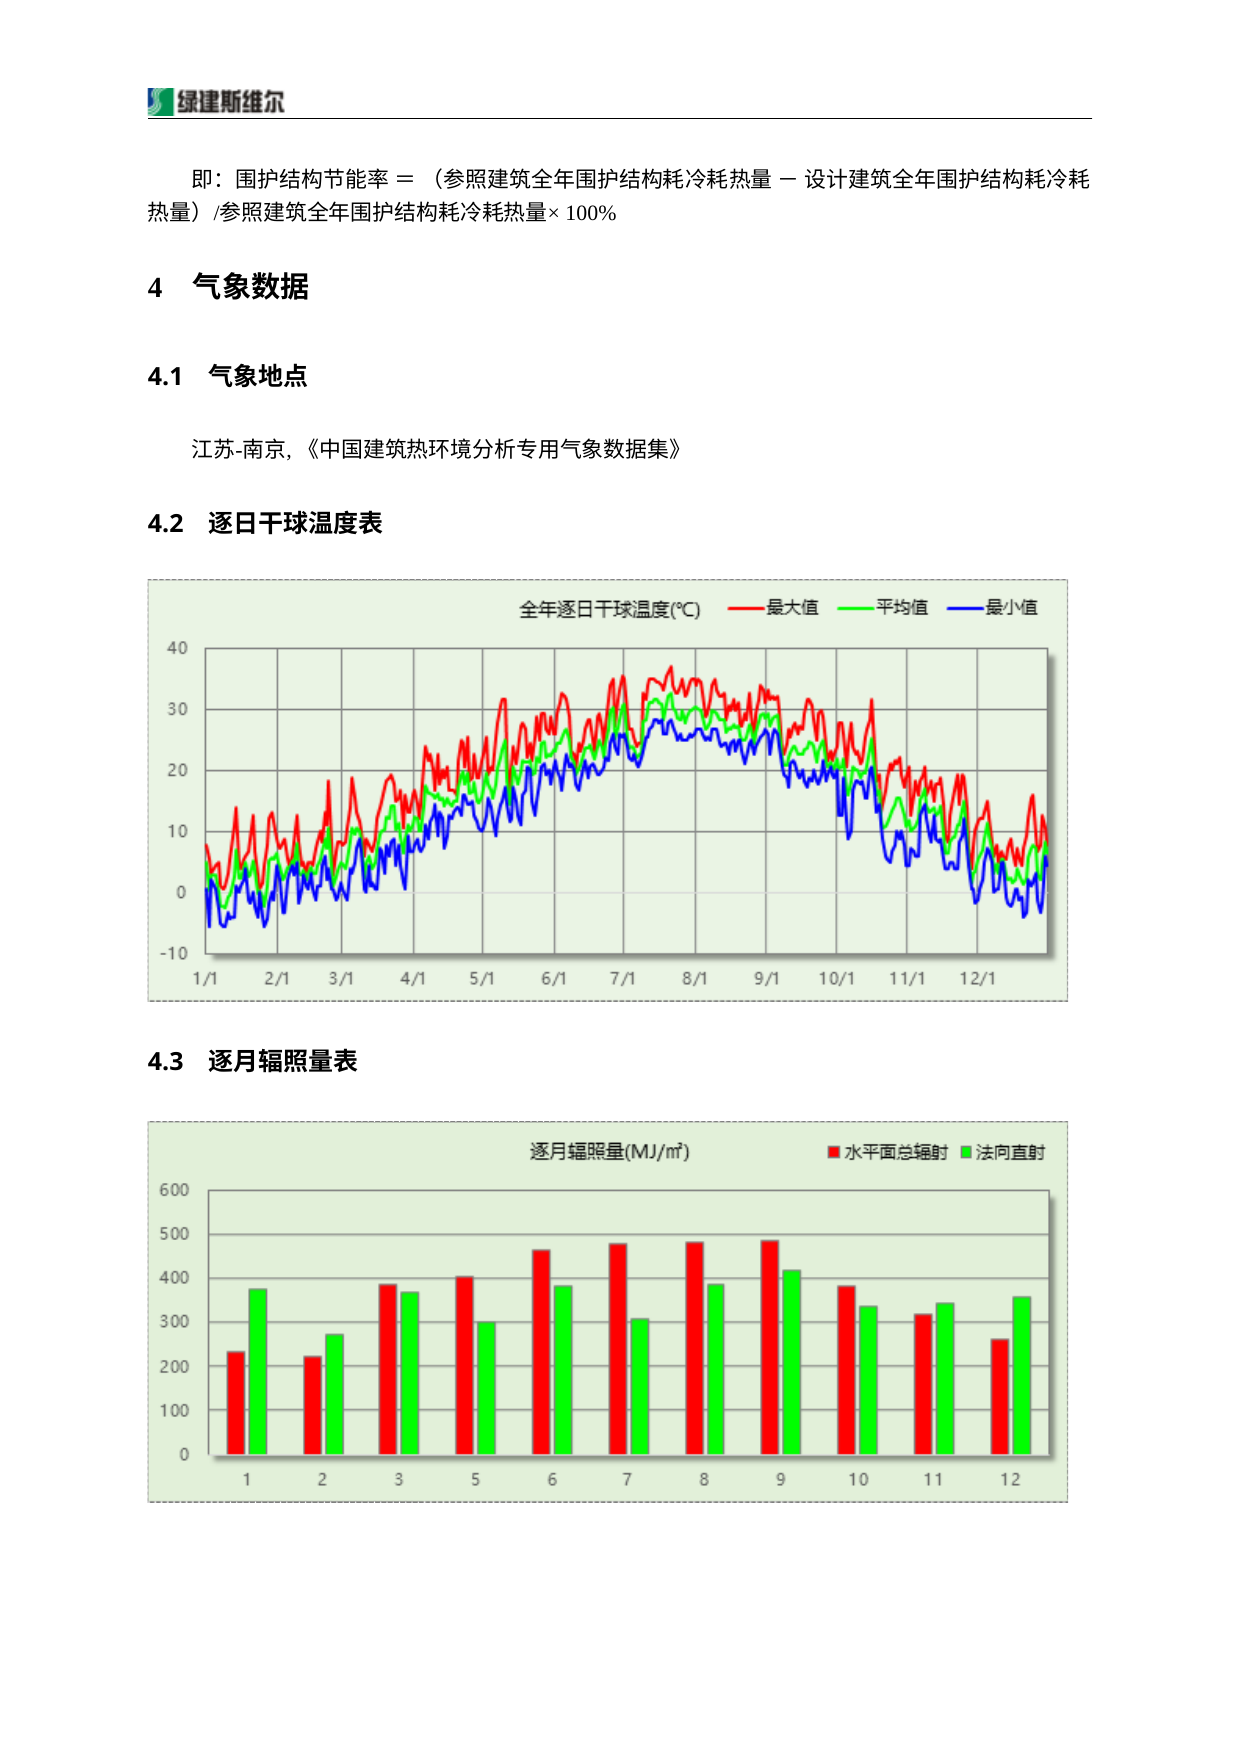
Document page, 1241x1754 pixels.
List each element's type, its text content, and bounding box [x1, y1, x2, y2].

text 即：围护结构节能率 ＝ （参照建筑全年围护结构耗冷耗热量 － 设计建筑全年围护结构耗冷耗热量）/参照建筑全年围护结构耗冷耗热量× 100% [148, 162, 1092, 227]
subtitle 逐月辐照量表 [148, 1027, 1092, 1092]
picture [147, 579, 1069, 1002]
subtitle 逐日干球温度表 [148, 489, 1092, 554]
picture [147, 1121, 1069, 1503]
subtitle 气象数据 [148, 252, 1092, 317]
picture [147, 88, 288, 116]
subtitle 气象地点 [148, 342, 1092, 407]
text 江苏-南京, 《中国建筑热环境分析专用气象数据集》 [148, 432, 1092, 464]
